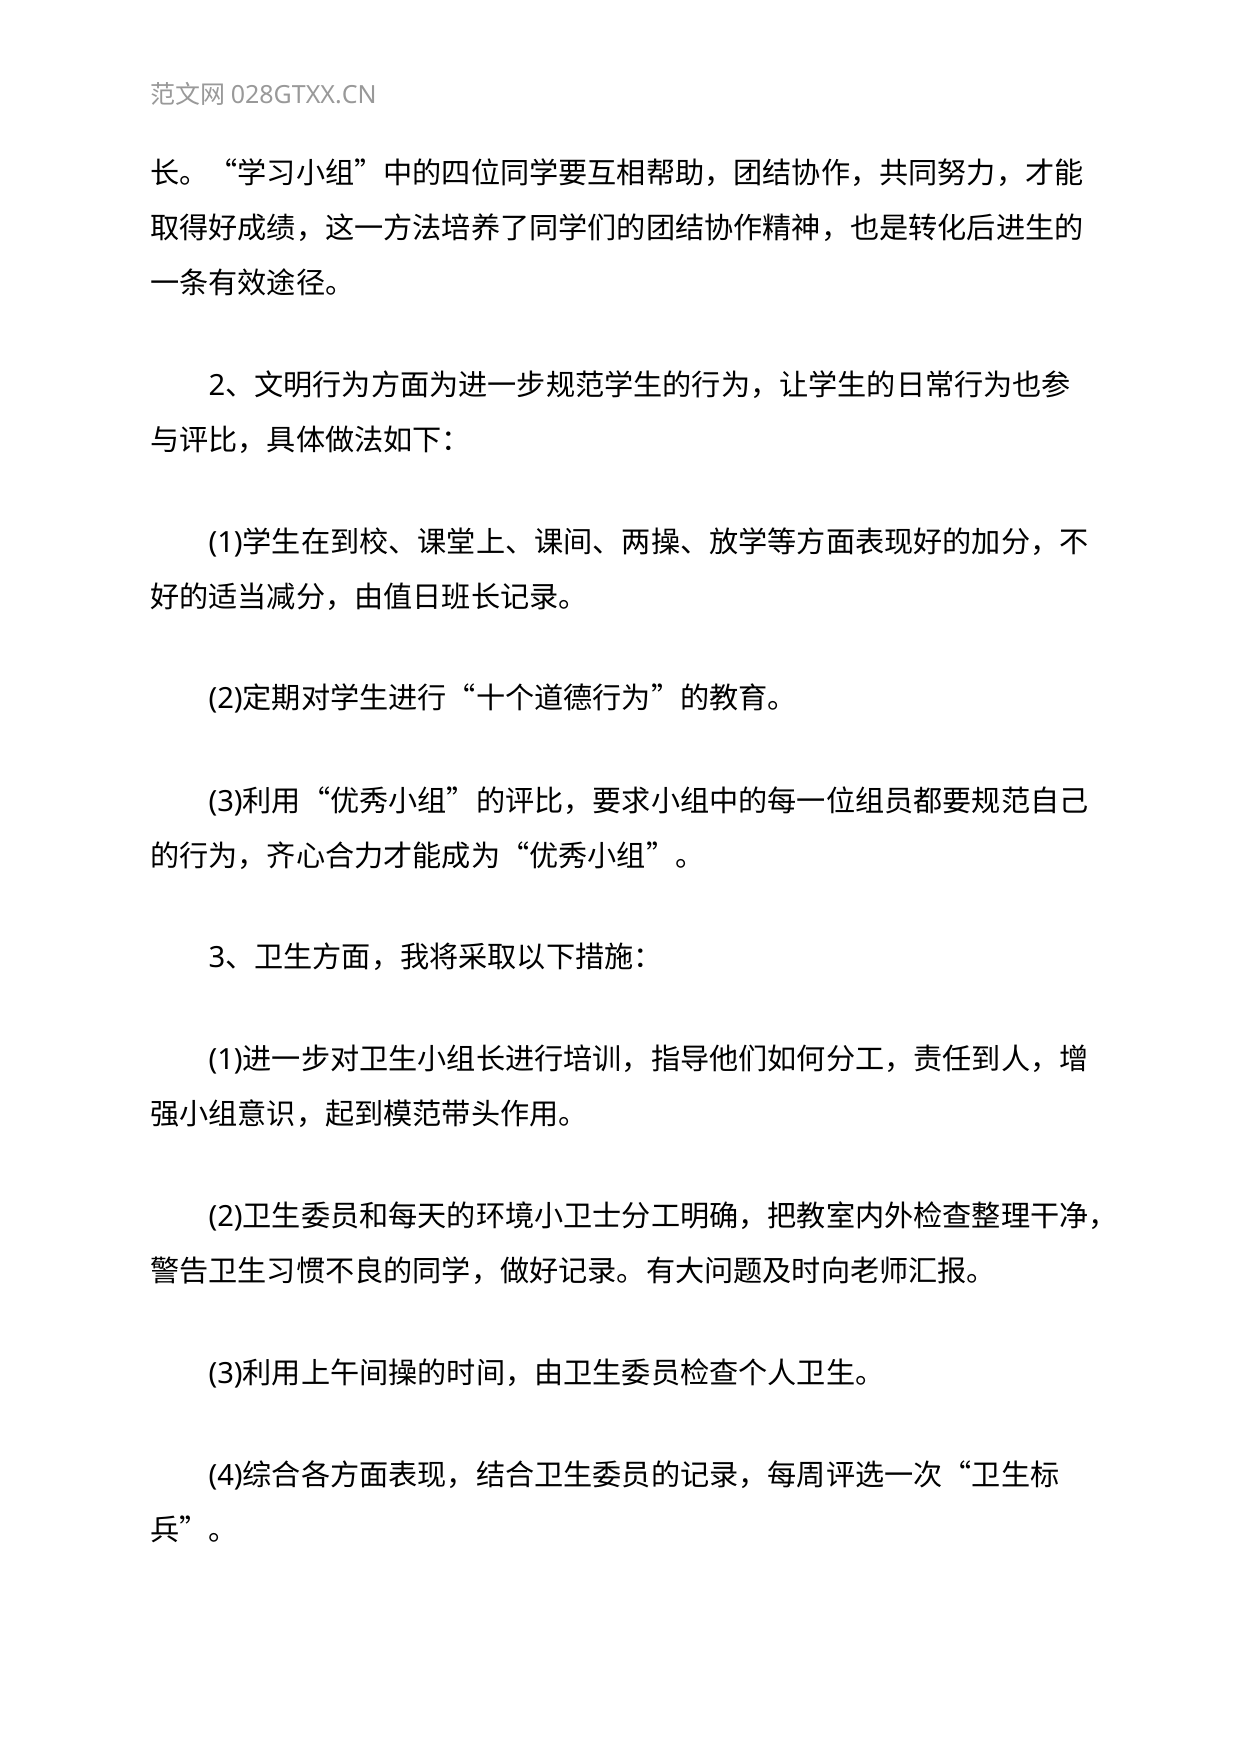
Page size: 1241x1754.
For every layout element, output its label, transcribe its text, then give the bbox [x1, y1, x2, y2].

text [150, 150, 1090, 302]
text (2)定期对学生进行“十个道德行为”的教育。 [150, 675, 1090, 717]
text (3)利用上午间操的时间，由卫生委员检查个人卫生。 [150, 1349, 1090, 1392]
text (1)学生在到校、课堂上、课间、两操、放学等方面表现好的加分，不好的适当减分，由值日班长记录。 [150, 518, 1090, 616]
text 2、文明行为方面为进一步规范学生的行为，让学生的日常行为也参与评比，具体做法如下： [150, 362, 1090, 459]
text (4)综合各方面表现，结合卫生委员的记录，每周评选一次“卫生标兵”。 [150, 1451, 1090, 1549]
text 3、卫生方面，我将采取以下措施： [150, 934, 1090, 976]
text (3)利用“优秀小组”的评比，要求小组中的每一位组员都要规范自己的行为，齐心合力才能成为“优秀小组”。 [150, 777, 1090, 874]
text (1)进一步对卫生小组长进行培训，指导他们如何分工，责任到人，增强小组意识，起到模范带头作用。 [150, 1036, 1090, 1133]
text (2)卫生委员和每天的环境小卫士分工明确，把教室内外检查整理干净，警告卫生习惯不良的同学，做好记录。有大问题及时向老师汇报。 [150, 1193, 1090, 1290]
